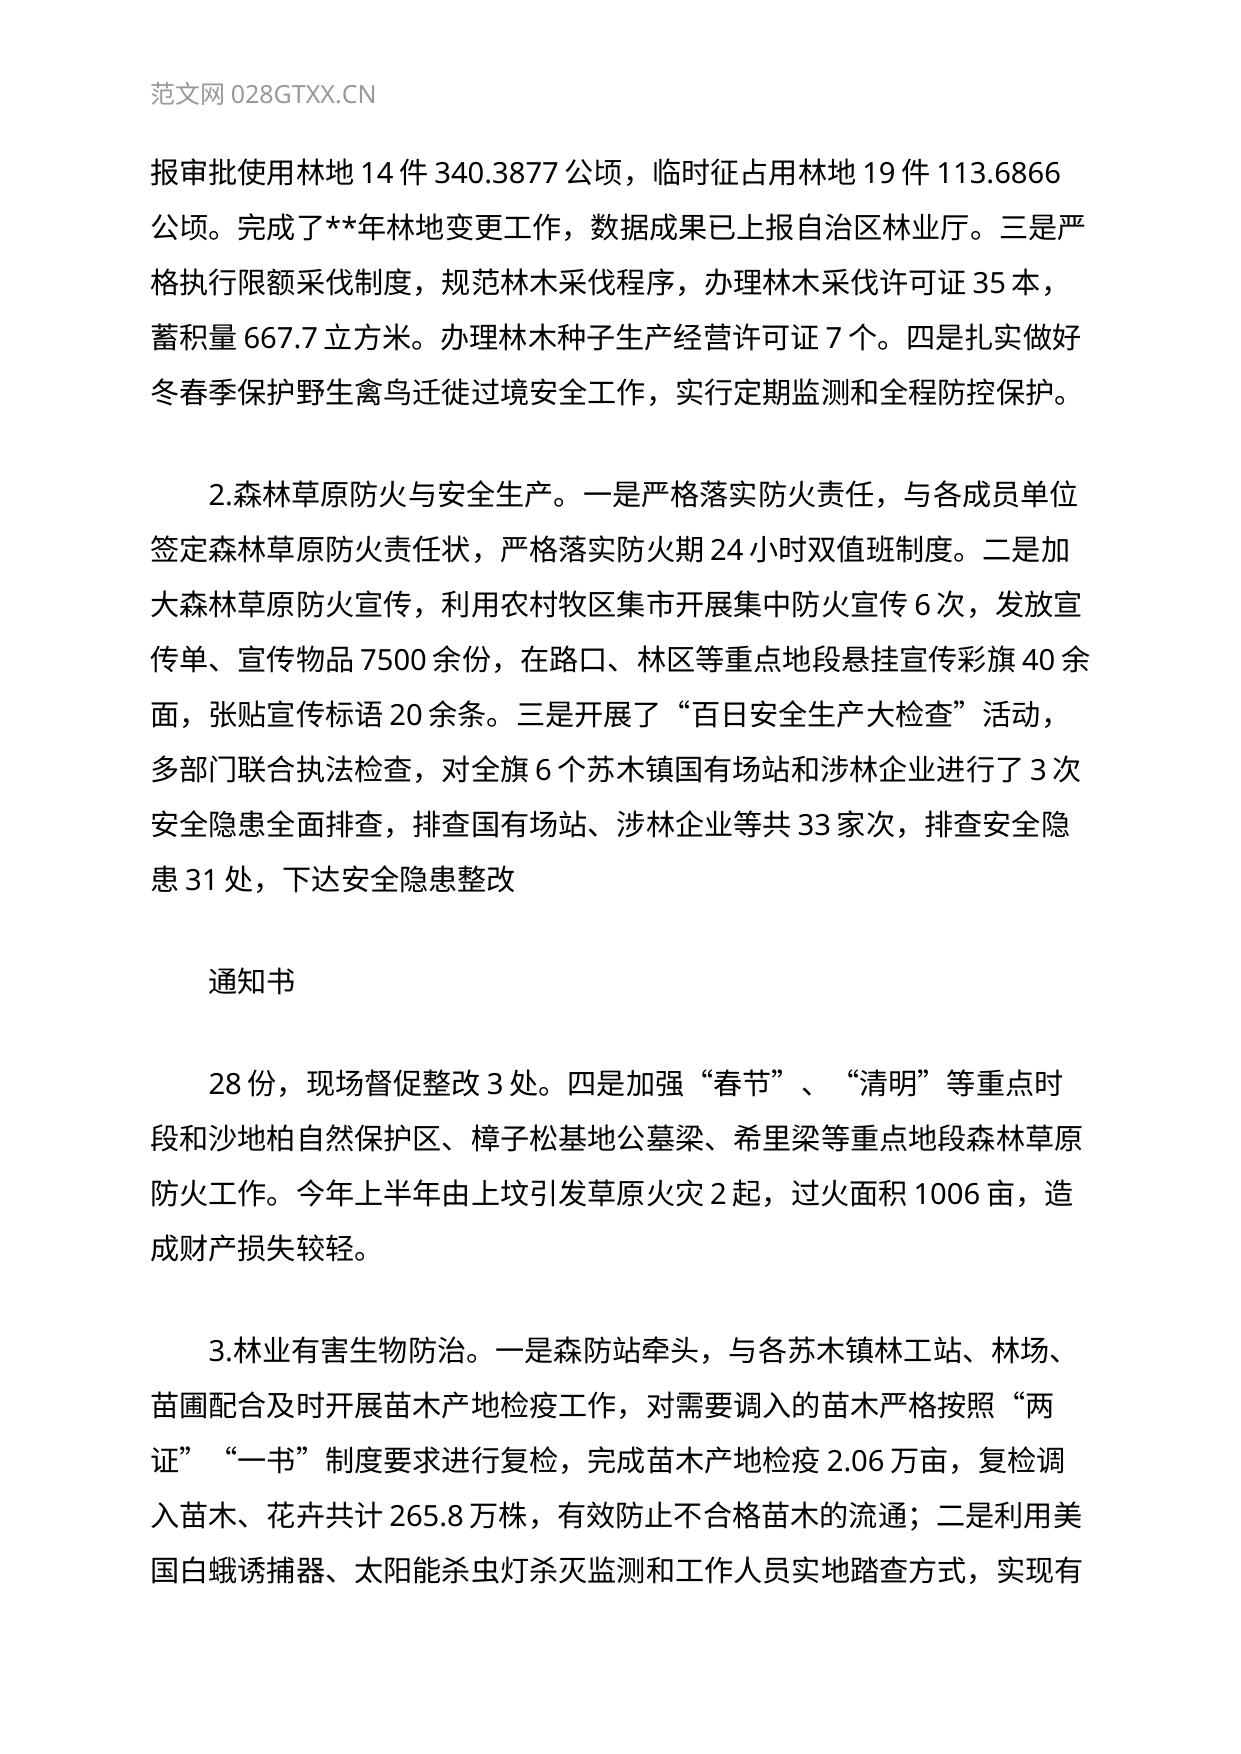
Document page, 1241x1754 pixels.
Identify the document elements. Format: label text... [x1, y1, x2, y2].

text 通知书 [150, 959, 1090, 1001]
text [150, 1327, 1090, 1589]
text 28份，现场督促整改3处。四是加强“春节”、“清明”等重点时段和沙地柏自然保护区、樟子松基地公墓梁、希里梁等重点地段森林草原防火工作。今年上半年由上坟引发草原火灾2起，过火面积1006亩，造成财产损失较轻。 [150, 1061, 1090, 1268]
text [150, 150, 1090, 412]
text 2.森林草原防火与安全生产。一是严格落实防火责任，与各成员单位签定森林草原防火责任状，严格落实防火期24小时双值班制度。二是加大森林草原防火宣传，利用农村牧区集市开展集中防火宣传6次，发放宣传单、宣传物品7500余份，在路口、林区等重点地段悬挂宣传彩旗40余面，张贴宣传标语20余条。三是开展了“百日安全生产大检查”活动，多部门联合执法检查，对全旗6个苏木镇国有场站和涉林企业进行了3次安全隐患全面排查，排查国有场站、涉林企业等共33家次，排查安全隐患31处，下达安全隐患整改 [150, 472, 1090, 899]
